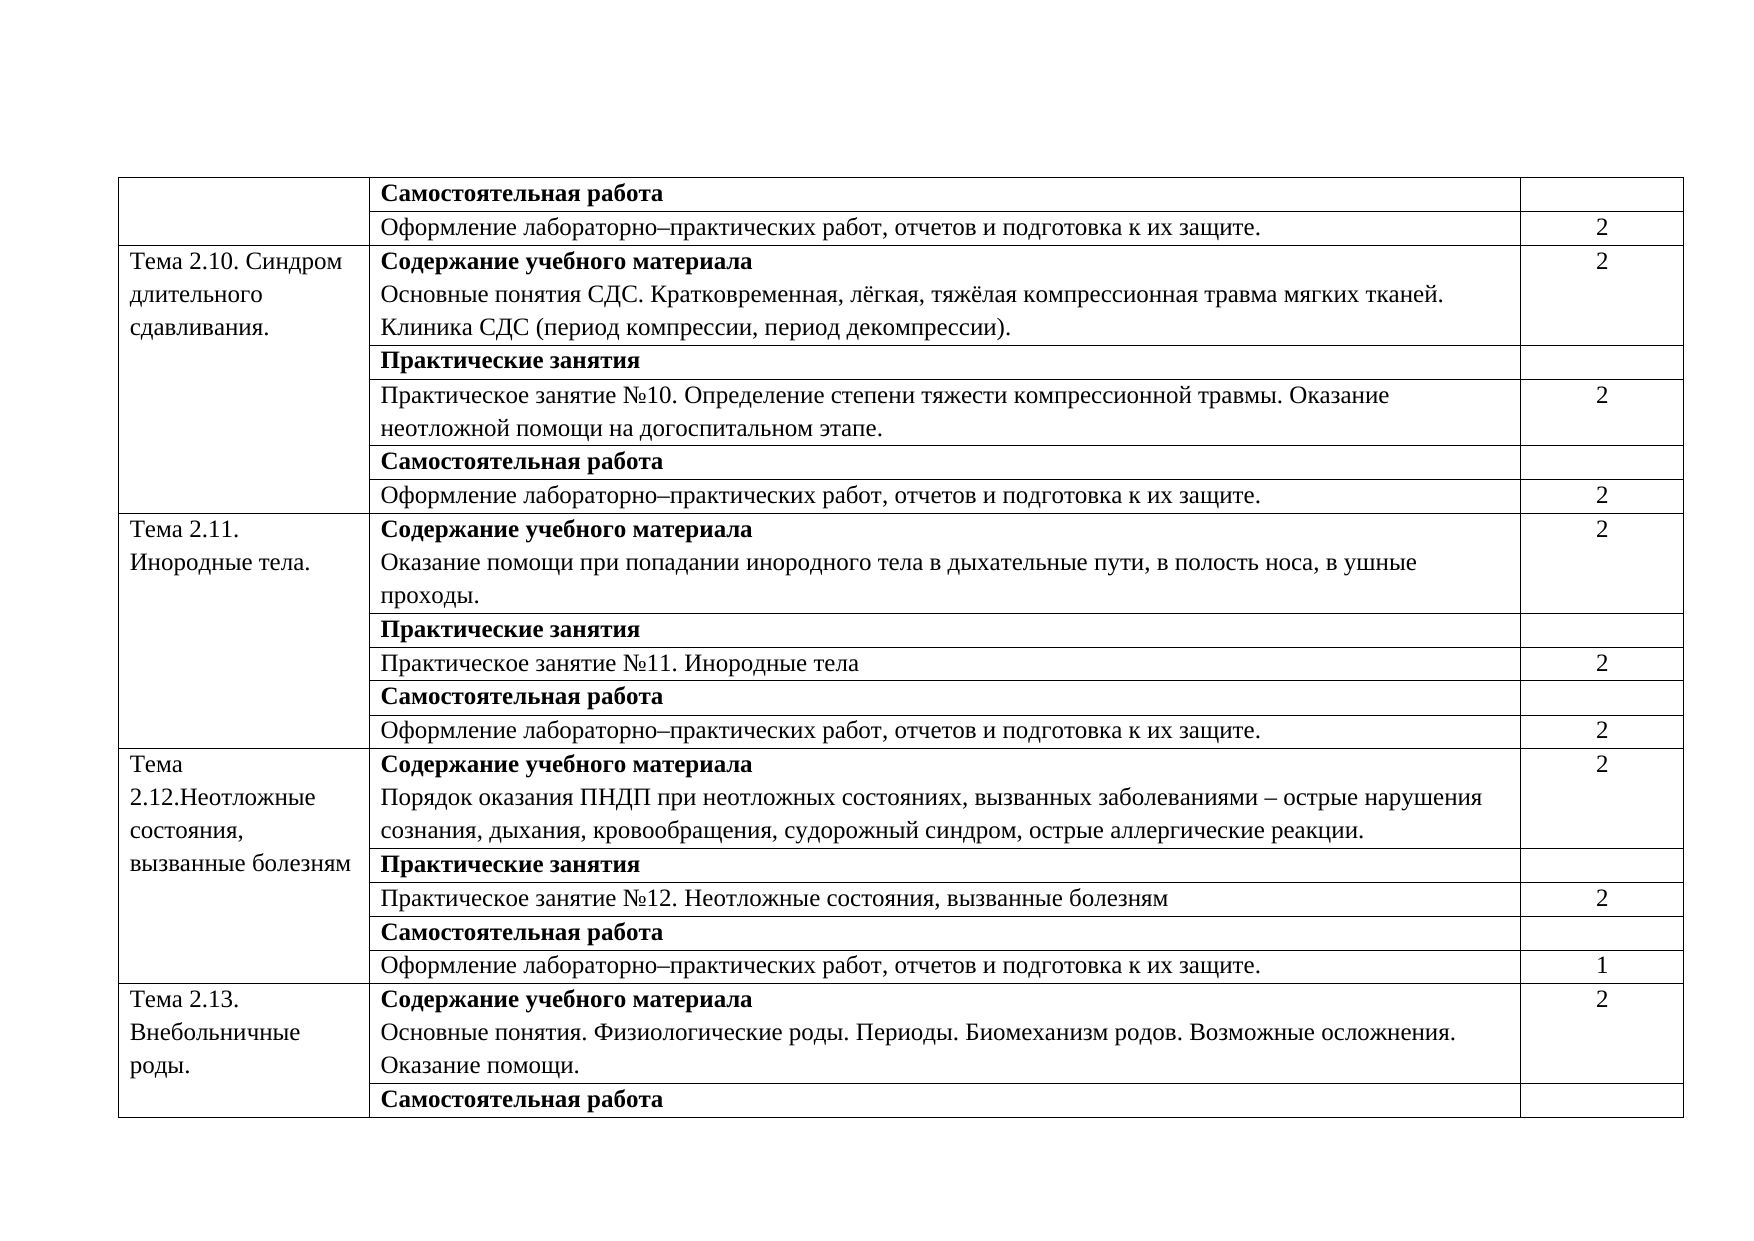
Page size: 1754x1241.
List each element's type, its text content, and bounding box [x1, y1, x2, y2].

table_cell Практические занятия [370, 346, 1520, 379]
table_cell Содержание учебного материала Основные понятия. Физиологические роды. Периоды. Биомеханизм родов. Возможные осложнения. Оказание помощи. [370, 984, 1520, 1083]
table_cell [1521, 849, 1683, 882]
table_cell Практическое занятие №11. Инородные тела [370, 648, 1520, 680]
table_cell [1521, 346, 1683, 379]
table_cell [1521, 681, 1683, 714]
table_cell [1521, 614, 1683, 647]
table_cell Тема 2.13. Внебольничные роды. [119, 984, 369, 1117]
table_cell Самостоятельная работа [370, 1084, 1520, 1117]
table_cell [1521, 178, 1683, 211]
table_cell Практическое занятие №10. Определение степени тяжести компрессионной травмы. Оказание неотложной помощи на догоспитальном этапе. [370, 380, 1520, 445]
table_cell [1521, 446, 1683, 479]
table_cell 2 [1521, 380, 1683, 445]
table_cell Тема 2.11. Инородные тела. [119, 514, 369, 748]
table_cell Содержание учебного материала Основные понятия СДС. Кратковременная, лёгкая, тяжёлая компрессионная травма мягких тканей. Клиника СДС (период компрессии, период декомпрессии). [370, 246, 1520, 344]
table_cell Самостоятельная работа [370, 446, 1520, 479]
table_cell 2 [1521, 212, 1683, 245]
table_cell [1521, 917, 1683, 949]
table_cell Оформление лабораторно–практических работ, отчетов и подготовка к их защите. [370, 212, 1520, 245]
table_cell 2 [1521, 749, 1683, 848]
table_cell [1521, 1084, 1683, 1117]
table_cell Практические занятия [370, 614, 1520, 647]
table_cell 2 [1521, 246, 1683, 344]
table_cell Тема 2.12.Неотложные состояния, вызванные болезням [119, 749, 369, 983]
table_cell 1 [1521, 951, 1683, 983]
table_cell 2 [1521, 716, 1683, 748]
table_cell 2 [1521, 984, 1683, 1083]
table_cell 2 [1521, 514, 1683, 613]
table_cell Самостоятельная работа [370, 917, 1520, 949]
table_cell Оформление лабораторно–практических работ, отчетов и подготовка к их защите. [370, 480, 1520, 513]
table_cell Практические занятия [370, 849, 1520, 882]
table_cell Содержание учебного материала Оказание помощи при попадании инородного тела в дыхательные пути, в полость носа, в ушные проходы. [370, 514, 1520, 613]
table_cell Оформление лабораторно–практических работ, отчетов и подготовка к их защите. [370, 951, 1520, 983]
table_cell Тема 2.10. Синдром длительного сдавливания. [119, 246, 369, 513]
table_cell Практическое занятие №12. Неотложные состояния, вызванные болезням [370, 883, 1520, 916]
table_cell 2 [1521, 648, 1683, 680]
table_cell 2 [1521, 480, 1683, 513]
table_cell 2 [1521, 883, 1683, 916]
table_cell Самостоятельная работа [370, 681, 1520, 714]
table_cell Самостоятельная работа [370, 178, 1520, 211]
table_cell Оформление лабораторно–практических работ, отчетов и подготовка к их защите. [370, 716, 1520, 748]
table_cell Содержание учебного материала Порядок оказания ПНДП при неотложных состояниях, вызванных заболеваниями – острые нарушения сознания, дыхания, кровообращения, судорожный синдром, острые аллергические реакции. [370, 749, 1520, 848]
